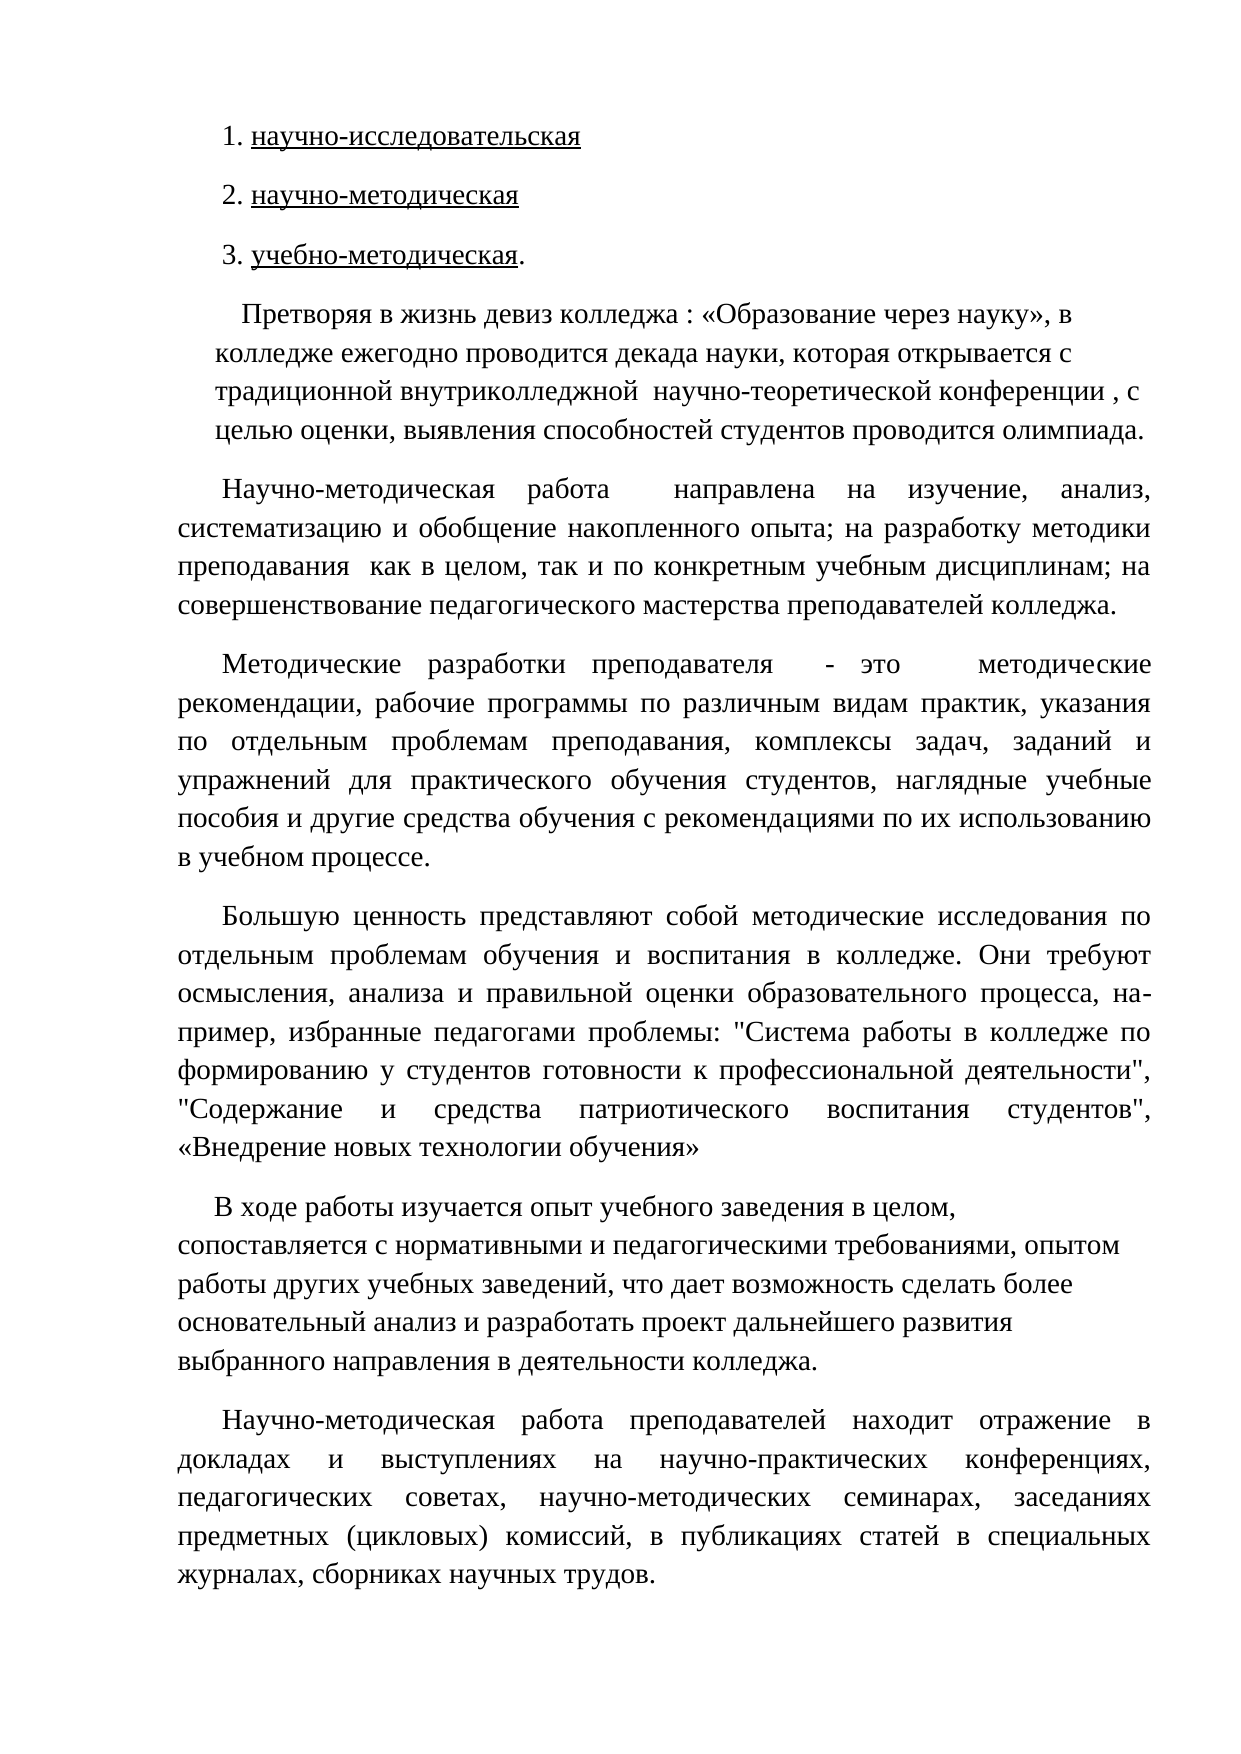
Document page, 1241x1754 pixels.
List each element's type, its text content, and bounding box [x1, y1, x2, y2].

text Методические разработки преподавателя - это методические рекомендации, рабочие программы по различным видам практик, указания по отдельным проблемам преподавания, комплексы задач, заданий и упражнений для практического обучения студентов, наглядные учебные пособия и другие средства обучения с рекомендациями по их использованию в учебном процессе. [177, 646, 1152, 872]
text 3. учебно-методическая. [177, 237, 1152, 270]
text Научно-методическая работа преподавателей находит отражение в докладах и выступлениях на научно-практических конференциях, педагогических советах, научно-методических семинарах, заседаниях предметных (цикловых) комиссий, в публикациях статей в специальных журналах, сборниках научных трудов. [177, 1402, 1152, 1590]
text 2. научно-методическая [177, 177, 1152, 211]
text В ходе работы изучается опыт учебного заведения в целом, сопоставляется с нормативными и педагогическими требованиями, опытом работы других учебных заведений, что дает возможность сделать более основательный анализ и разработать проект дальнейшего развития выбранного направления в деятельности колледжа. [177, 1189, 1152, 1377]
text Претворяя в жизнь девиз колледжа : «Образование через науку», в колледже ежегодно проводится декада науки, которая открывается с традиционной внутриколледжной научно-теоретической конференции , с целью оценки, выявления способностей студентов проводится олимпиада. [215, 296, 1154, 445]
text Большую ценность представляют собой методические исследования по отдельным проблемам обучения и воспитания в колледже. Они требуют осмысления, анализа и правильной оценки образовательного процесса, например, избранные педагогами проблемы: "Система работы в колледже по формированию у студентов готовности к профессиональной деятельности", "Содержание и средства патриотического воспитания студентов", «Внедрение новых технологии обучения» [177, 898, 1152, 1163]
text 1. научно-исследовательская [177, 118, 1152, 152]
text Научно-методическая работа направлена на изучение, анализ, систематизацию и обобщение накопленного опыта; на разработку методики преподавания как в целом, так и по конкретным учебным дисциплинам; на совершенствование педагогического мастерства преподавателей колледжа. [177, 471, 1152, 620]
